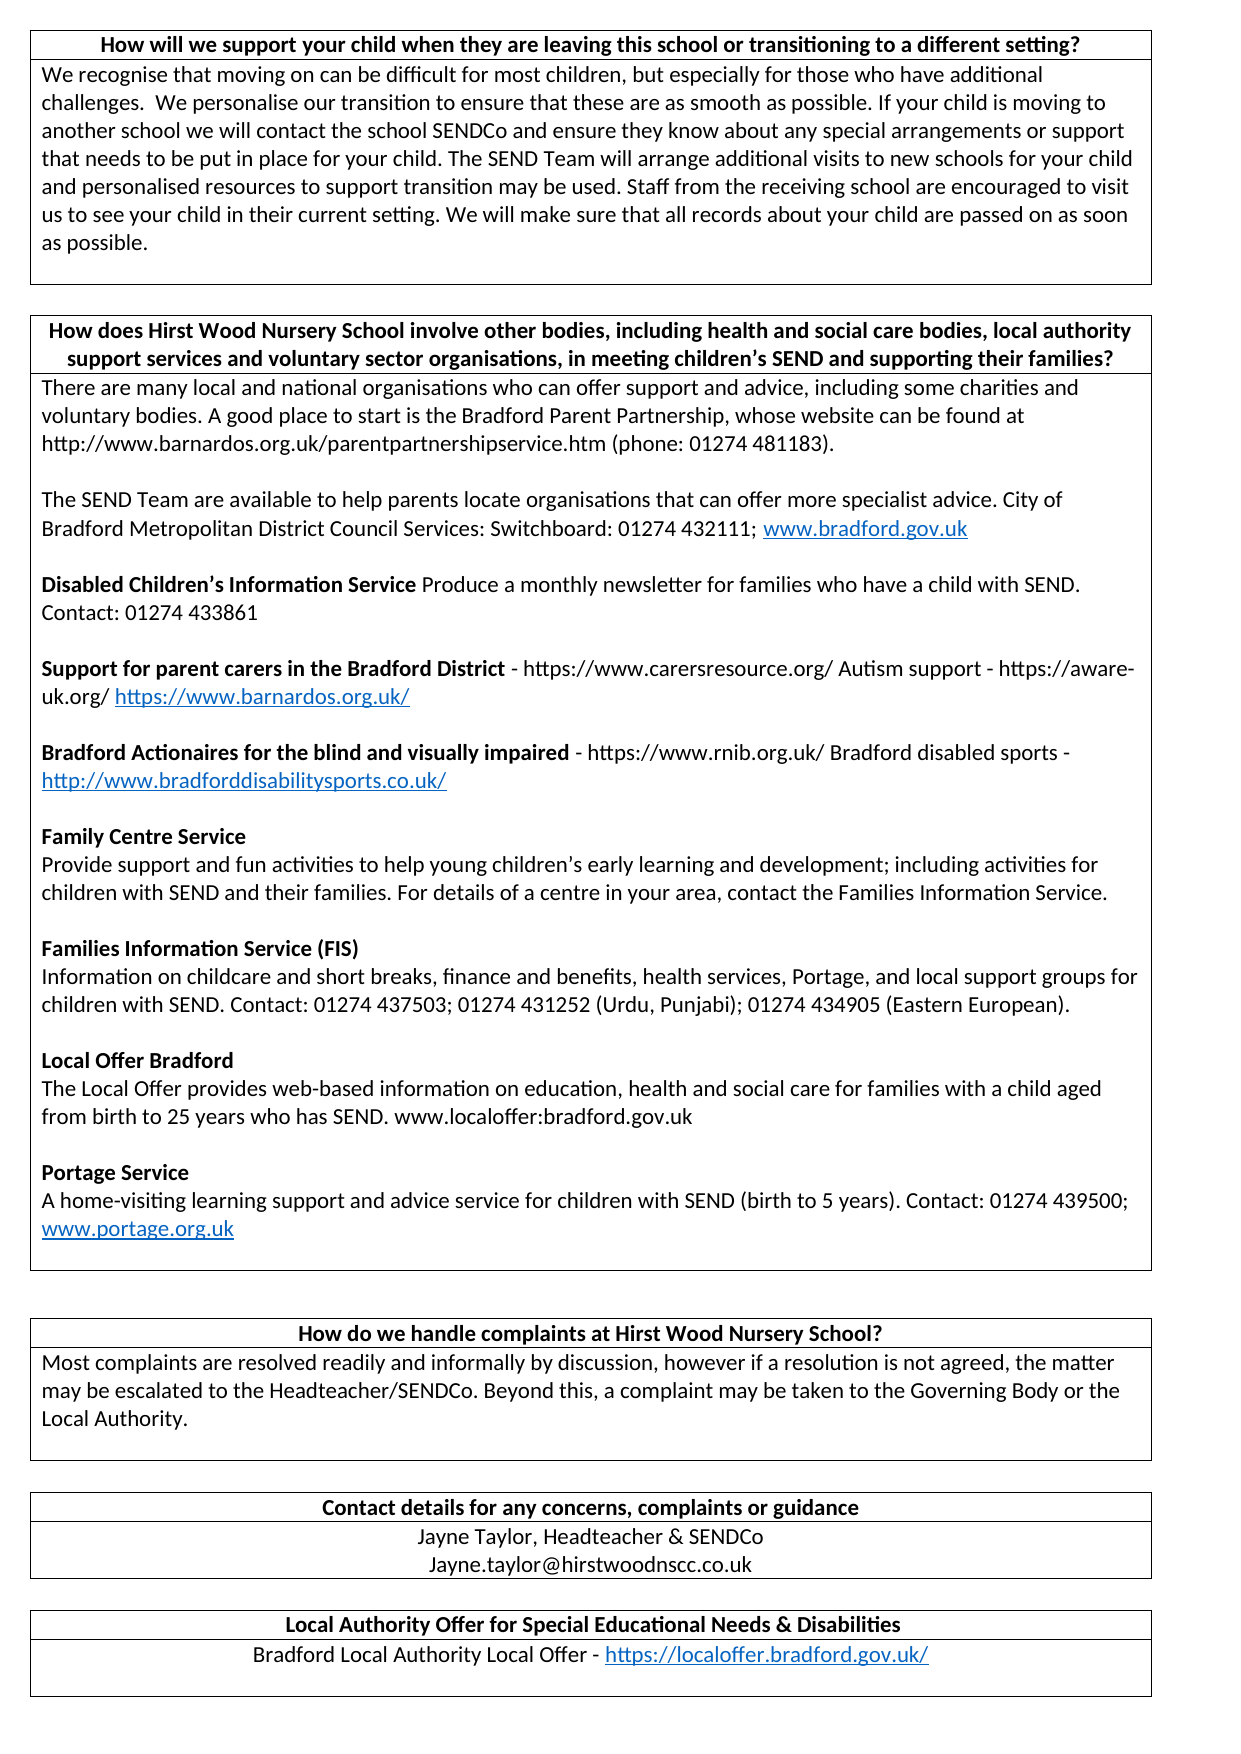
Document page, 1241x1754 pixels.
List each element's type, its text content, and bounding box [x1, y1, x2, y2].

table_cell Most complaints are resolved readily and informally by discussion, however if a resolution is not agreed, the matter may be escalated to the Headteacher/SENDCo. Beyond this, a complaint may be taken to the Governing Body or the Local Authority. [31, 1348, 1151, 1460]
table_header How does Hirst Wood Nursery School involve other bodies, including health and social care bodies, local authority support services and voluntary sector organisations, in meeting children’s SEND and supporting their families? [31, 316, 1151, 372]
table_header How do we handle complaints at Hirst Wood Nursery School? [31, 1319, 1151, 1347]
table_cell We recognise that moving on can be difficult for most children, but especially for those who have additional challenges. We personalise our transition to ensure that these are as smooth as possible. If your child is moving to another school we will contact the school SENDCo and ensure they know about any special arrangements or support that needs to be put in place for your child. The SEND Team will arrange additional visits to new schools for your child and personalised resources to support transition may be used. Staff from the receiving school are encouraged to visit us to see your child in their current setting. We will make sure that all records about your child are passed on as soon as possible. [31, 60, 1151, 284]
table_cell Jayne Taylor, Headteacher & SENDCo Jayne.taylor@hirstwoodnscc.co.uk [31, 1522, 1151, 1578]
table_cell Bradford Local Authority Local Offer - https://localoffer.bradford.gov.uk/ [31, 1640, 1151, 1696]
table_cell There are many local and national organisations who can offer support and advice, including some charities and voluntary bodies. A good place to start is the Bradford Parent Partnership, whose website can be found at http://www.barnardos.org.uk/parentpartnershipservice.htm (phone: 01274 481183). The SEND Team are available to help parents locate organisations that can offer more specialist advice. City of Bradford Metropolitan District Council Services: Switchboard: 01274 432111; www.bradford.gov.uk Disabled Children’s Information Service Produce a monthly newsletter for families who have a child with SEND. Contact: 01274 433861 Support for parent carers in the Bradford District - https://www.carersresource.org/ Autism support - https://aware-uk.org/ https://www.barnardos.org.uk/ Bradford Actionaires for the blind and visually impaired - https://www.rnib.org.uk/ Bradford disabled sports - http://www.bradforddisabilitysports.co.uk/ Family Centre Service Provide support and fun activities to help young children’s early learning and development; including activities for children with SEND and their families. For details of a centre in your area, contact the Families Information Service. Families Information Service (FIS) Information on childcare and short breaks, finance and benefits, health services, Portage, and local support groups for children with SEND. Contact: 01274 437503; 01274 431252 (Urdu, Punjabi); 01274 434905 (Eastern European). Local Offer Bradford The Local Offer provides web-based information on education, health and social care for families with a child aged from birth to 25 years who has SEND. www.localoffer:bradford.gov.uk Portage Service A home-visiting learning support and advice service for children with SEND (birth to 5 years). Contact: 01274 439500; www.portage.org.uk [31, 374, 1151, 1270]
table_header How will we support your child when they are leaving this school or transitioning to a different setting? [31, 31, 1151, 59]
table_header Local Authority Offer for Special Educational Needs & Disabilities [31, 1611, 1151, 1639]
table_header Contact details for any concerns, complaints or guidance [31, 1493, 1151, 1521]
